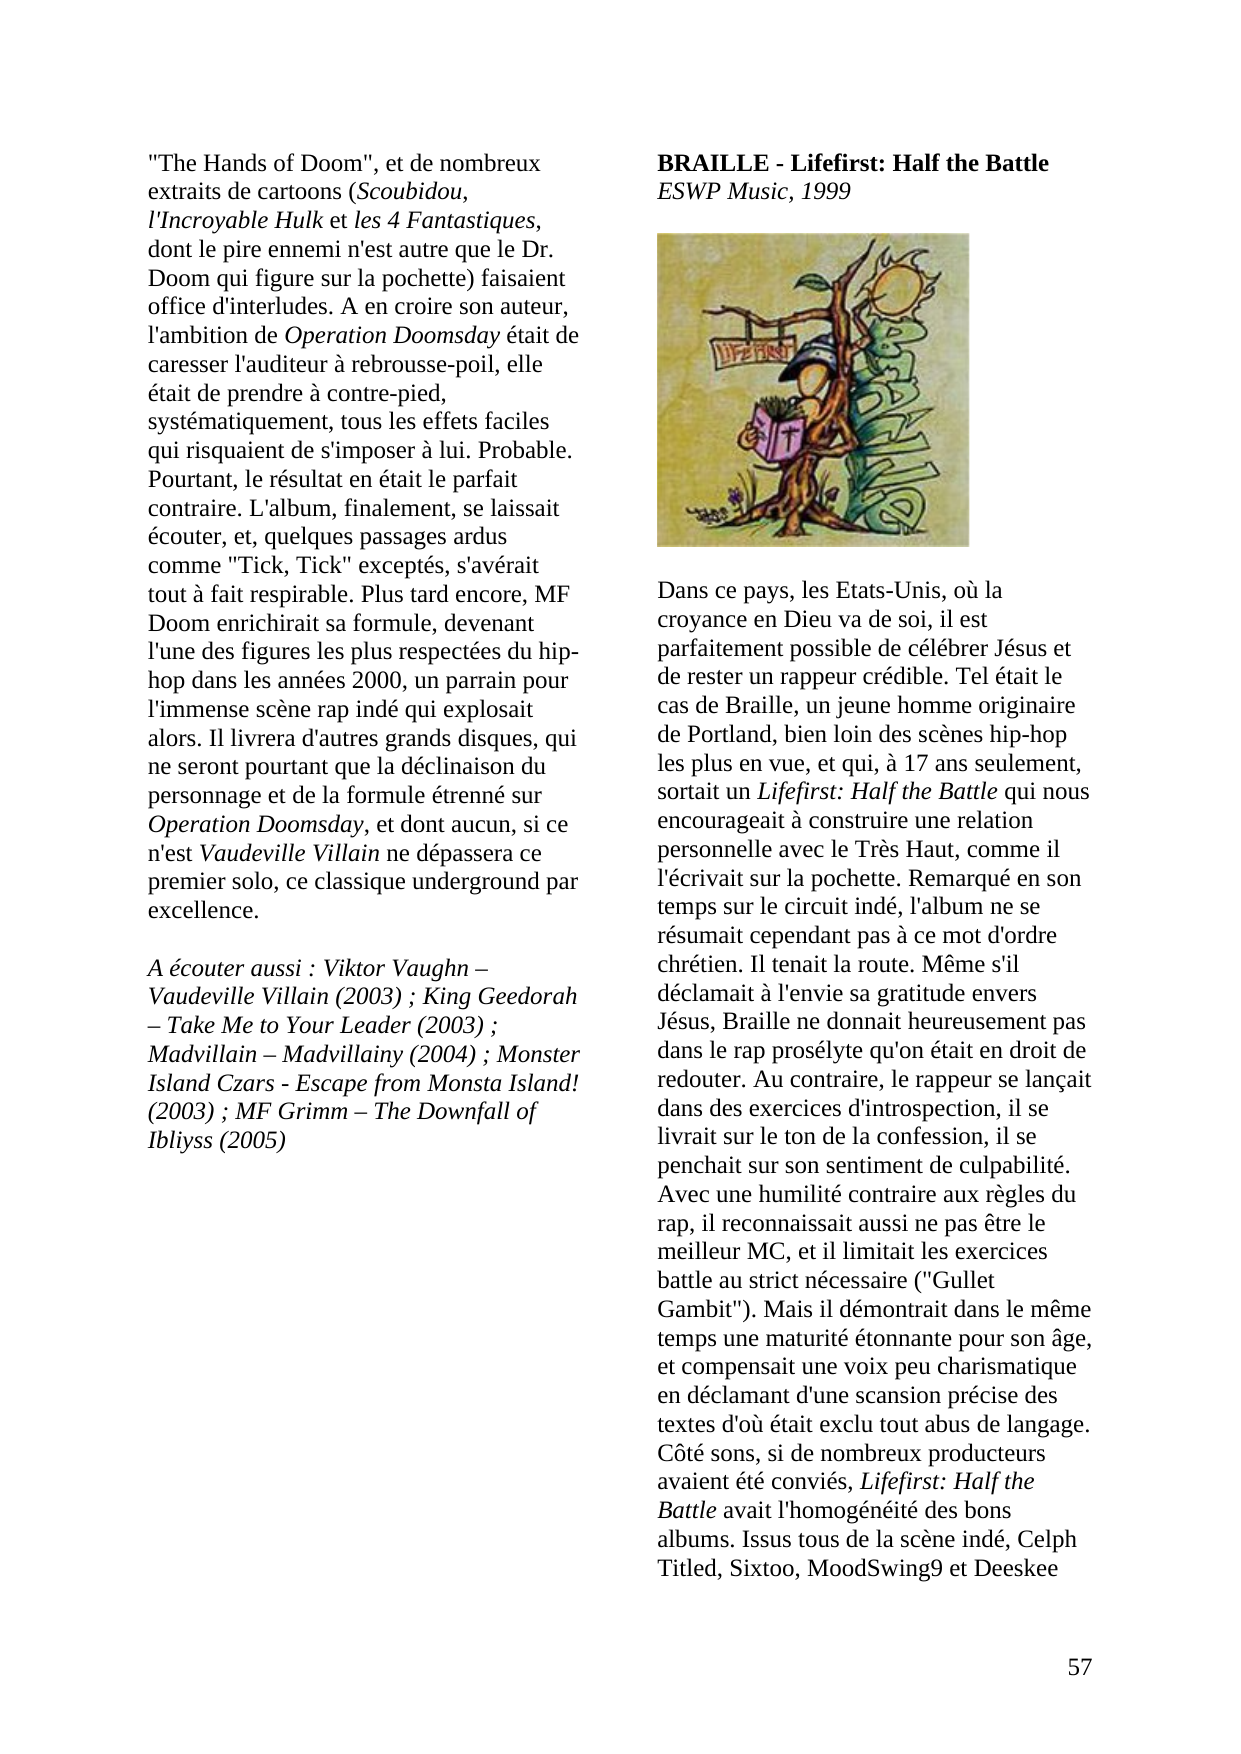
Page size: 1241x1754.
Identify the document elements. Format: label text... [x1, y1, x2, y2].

picture [657, 233, 970, 547]
text ESWP Music, 1999 [657, 176, 1093, 205]
subtitle BRAILLE - Lifefirst: Half the Battle [657, 148, 1093, 176]
text A écouter aussi : Viktor Vaughn – Vaudeville Villain (2003) ; King Geedorah – Take Me to Your Leader (2003) ; Madvillain – Madvillainy (2004) ; Monster Island Czars - Escape from Monsta Island! (2003) ; MF Grimm – The Downfall of Ibliyss (2005) [148, 953, 583, 1154]
